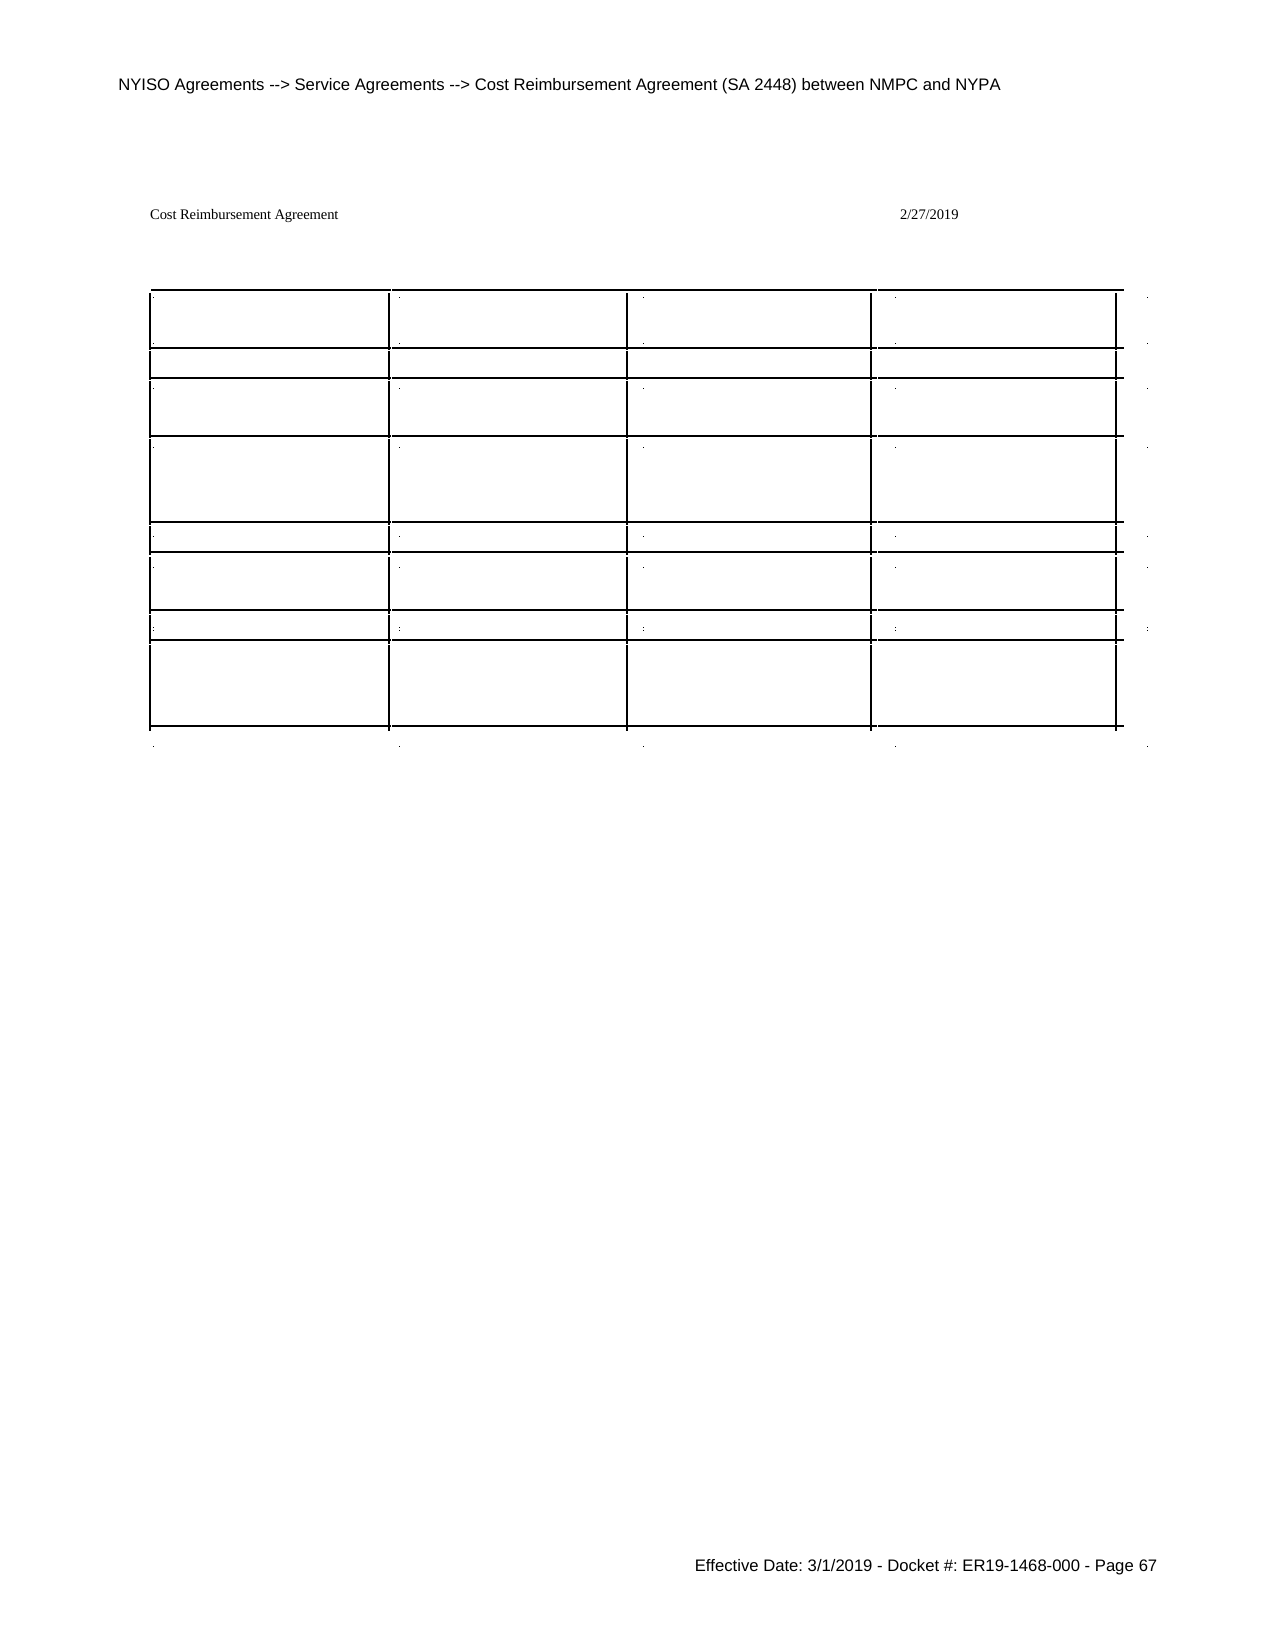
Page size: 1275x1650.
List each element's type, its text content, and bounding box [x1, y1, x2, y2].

text Cost Reimbursement Agreement 2/27/2019 [150, 206, 1275, 223]
